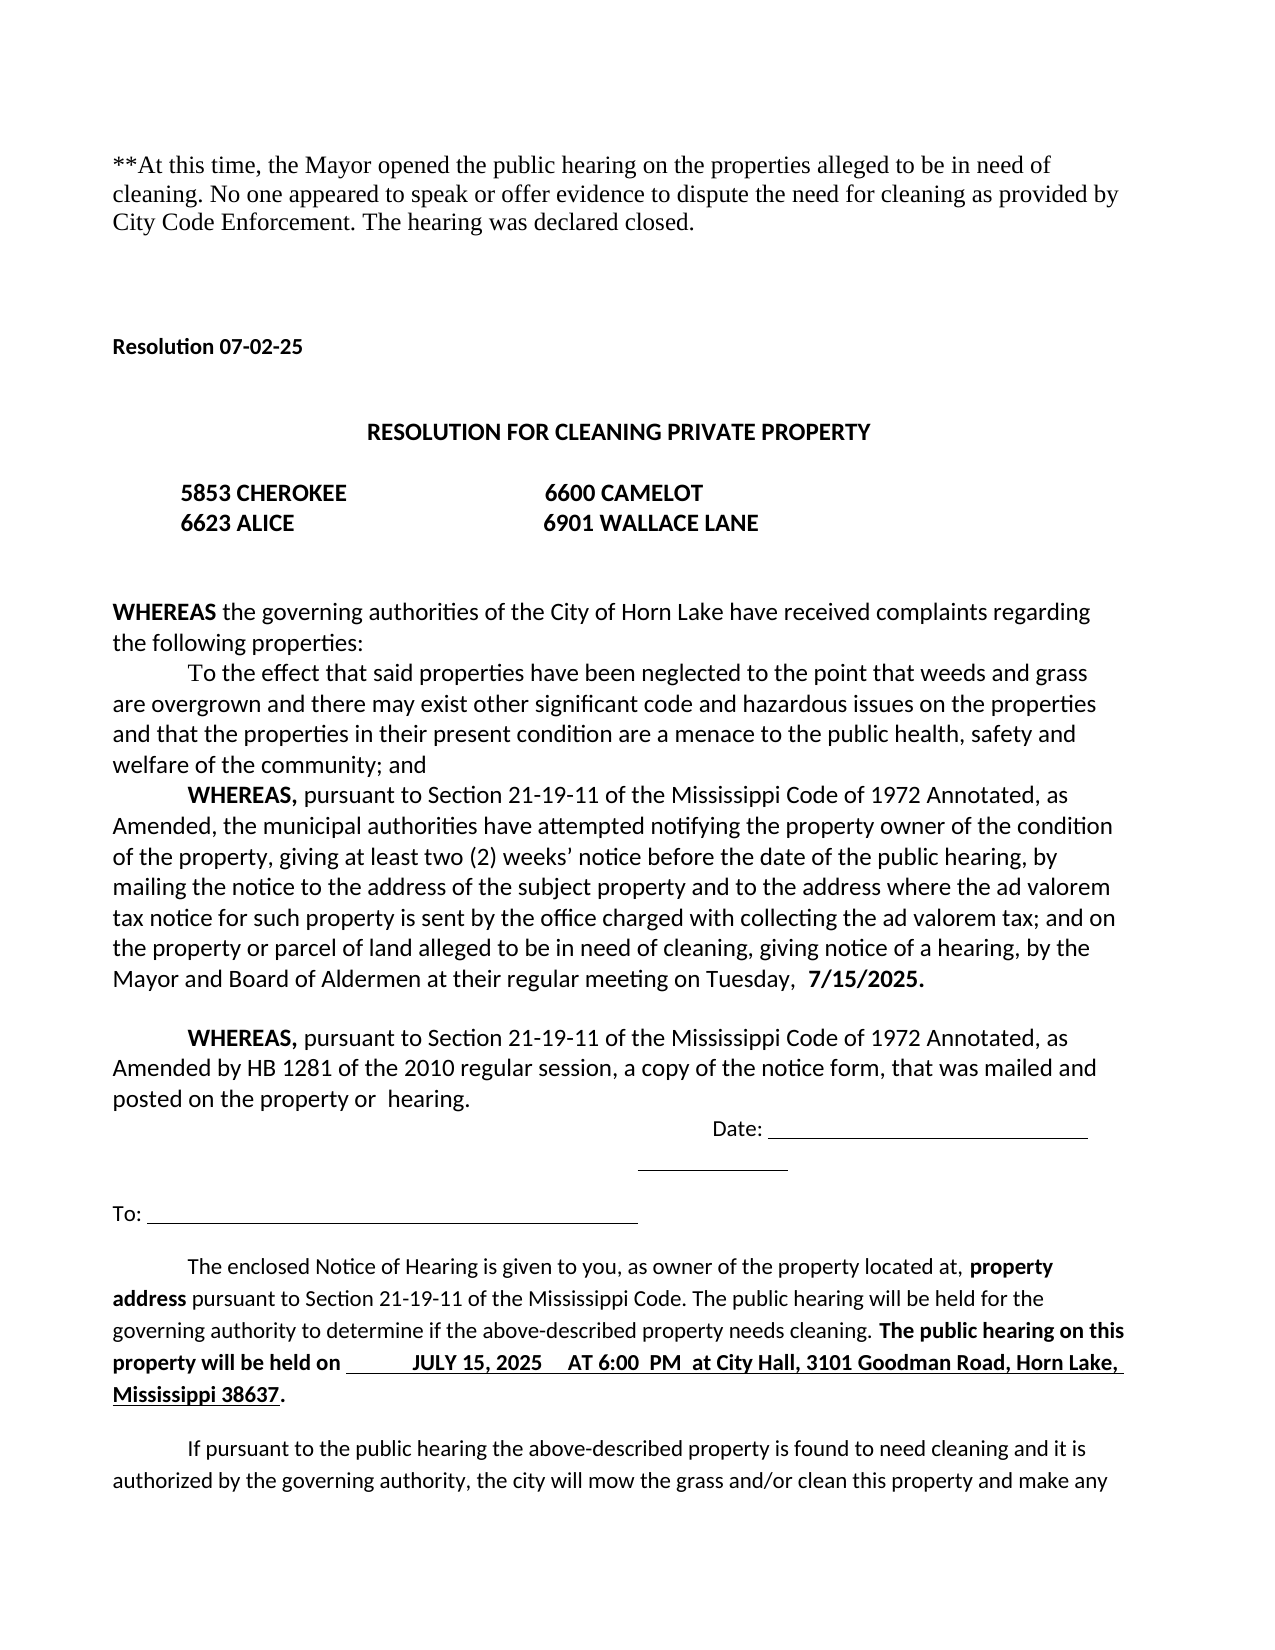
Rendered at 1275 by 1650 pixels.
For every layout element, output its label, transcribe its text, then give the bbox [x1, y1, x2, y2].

text WHEREAS, pursuant to Section 21-19-11 of the Mississippi Code of 1972 Annotated, as Amended by HB 1281 of the 2010 regular session, a copy of the notice form, that was mailed and posted on the property or hearing. [112, 1022, 1125, 1114]
text 5853 CHEROKEE 6600 CAMELOT [112, 477, 1125, 507]
text **At this time, the Mayor opened the public hearing on the properties alleged to be in need of cleaning. No one appeared to speak or offer evidence to dispute the need for cleaning as provided by City Code Enforcement. The hearing was declared closed. [112, 150, 1125, 236]
text Resolution 07-02-25 [112, 332, 1125, 360]
text 6623 ALICE 6901 WALLACE LANE [112, 507, 1125, 538]
text To: [112, 1199, 1125, 1227]
text WHEREAS, pursuant to Section 21-19-11 of the Mississippi Code of 1972 Annotated, as Amended, the municipal authorities have attempted notifying the property owner of the condition of the property, giving at least two (2) weeks’ notice before the date of the public hearing, by mailing the notice to the address of the subject property and to the address where the ad valorem tax notice for such property is sent by the office charged with collecting the ad valorem tax; and on the property or parcel of land alleged to be in need of cleaning, giving notice of a hearing, by the Mayor and Board of Aldermen at their regular meeting on Tuesday, 7/15/2025. [112, 780, 1125, 993]
text The enclosed Notice of Hearing is given to you, as owner of the property located at, property address pursuant to Section 21-19-11 of the Mississippi Code. The public hearing will be held for the governing authority to determine if the above-described property needs cleaning. The public hearing on this property will be held on JULY 15, 2025 AT 6:00 PM at City Hall, 3101 Goodman Road, Horn Lake, Mississippi 38637. [112, 1252, 1125, 1409]
text Date: [637, 1114, 1125, 1174]
text WHEREAS the governing authorities of the City of Horn Lake have received complaints regarding the following properties: [112, 597, 1125, 658]
text RESOLUTION FOR CLEANING PRIVATE PROPERTY [112, 416, 1125, 446]
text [112, 1434, 1125, 1494]
text To the effect that said properties have been neglected to the point that weeds and grass are overgrown and there may exist other significant code and hazardous issues on the properties and that the properties in their present condition are a menace to the public health, safety and welfare of the community; and [112, 658, 1125, 780]
